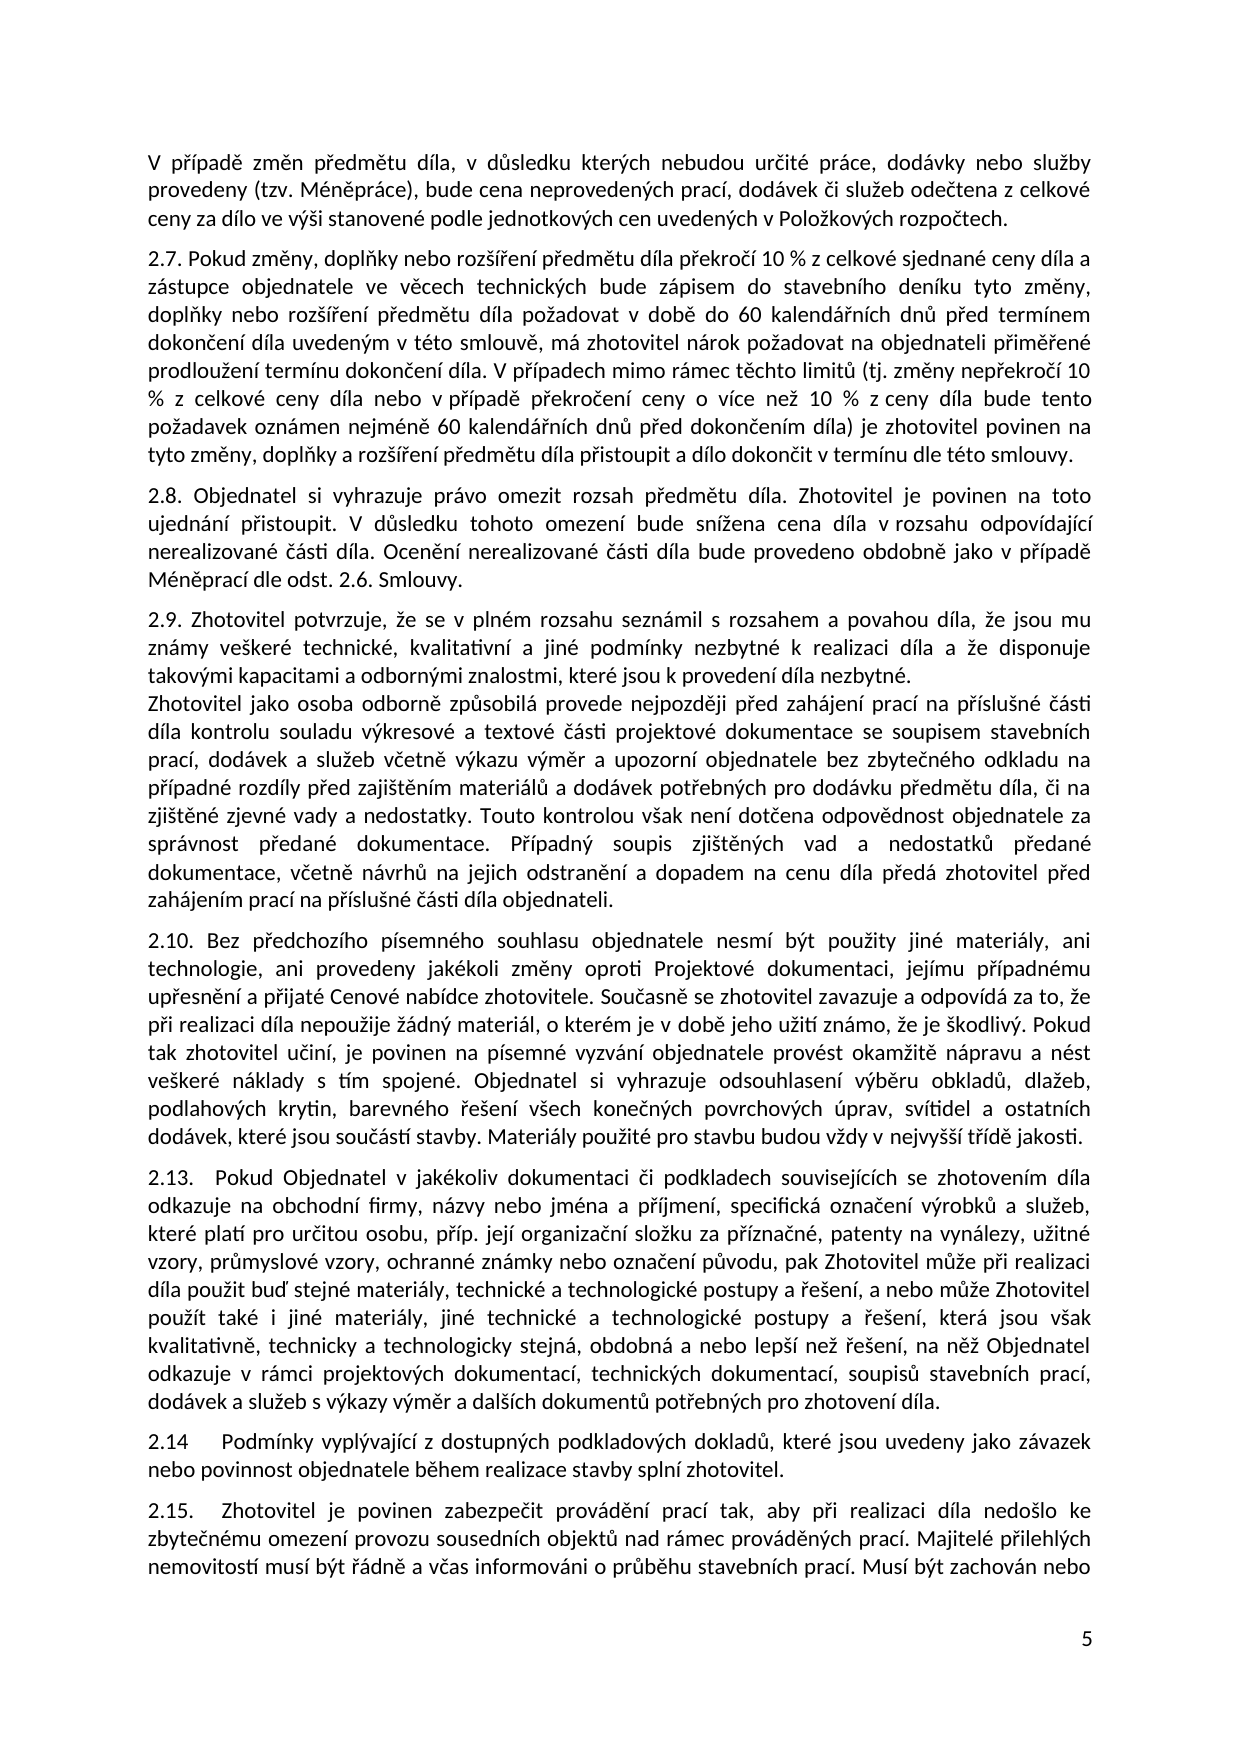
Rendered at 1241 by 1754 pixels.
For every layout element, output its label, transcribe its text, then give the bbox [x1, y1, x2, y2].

text V případě změn předmětu díla, v důsledku kterých nebudou určité práce, dodávky nebo služby provedeny (tzv. Méněpráce), bude cena neprovedených prací, dodávek či služeb odečtena z celkové ceny za dílo ve výši stanovené podle jednotkových cen uvedených v Položkových rozpočtech. [148, 148, 1093, 232]
text 2.14 Podmínky vyplývající z dostupných podkladových dokladů, které jsou uvedeny jako závazek nebo povinnost objednatele během realizace stavby splní zhotovitel. [148, 1427, 1093, 1483]
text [148, 1496, 1093, 1580]
text 2.10. Bez předchozího písemného souhlasu objednatele nesmí být použity jiné materiály, ani technologie, ani provedeny jakékoli změny oproti Projektové dokumentaci, jejímu případnému upřesnění a přijaté Cenové nabídce zhotovitele. Současně se zhotovitel zavazuje a odpovídá za to, že při realizaci díla nepoužije žádný materiál, o kterém je v době jeho užití známo, že je škodlivý. Pokud tak zhotovitel učiní, je povinen na písemné vyzvání objednatele provést okamžitě nápravu a nést veškeré náklady s tím spojené. Objednatel si vyhrazuje odsouhlasení výběru obkladů, dlažeb, podlahových krytin, barevného řešení všech konečných povrchových úprav, svítidel a ostatních dodávek, které jsou součástí stavby. Materiály použité pro stavbu budou vždy v nejvyšší třídě jakosti. [148, 926, 1093, 1150]
text 2.13. Pokud Objednatel v jakékoliv dokumentaci či podkladech souvisejících se zhotovením díla odkazuje na obchodní firmy, názvy nebo jména a příjmení, specifická označení výrobků a služeb, které platí pro určitou osobu, příp. její organizační složku za příznačné, patenty na vynálezy, užitné vzory, průmyslové vzory, ochranné známky nebo označení původu, pak Zhotovitel může při realizaci díla použit buď stejné materiály, technické a technologické postupy a řešení, a nebo může Zhotovitel použít také i jiné materiály, jiné technické a technologické postupy a řešení, která jsou však kvalitativně, technicky a technologicky stejná, obdobná a nebo lepší než řešení, na něž Objednatel odkazuje v rámci projektových dokumentací, technických dokumentací, soupisů stavebních prací, dodávek a služeb s výkazy výměr a dalších dokumentů potřebných pro zhotovení díla. [148, 1163, 1093, 1415]
text 2.9. Zhotovitel potvrzuje, že se v plném rozsahu seznámil s rozsahem a povahou díla, že jsou mu známy veškeré technické, kvalitativní a jiné podmínky nezbytné k realizaci díla a že disponuje takovými kapacitami a odbornými znalostmi, které jsou k provedení díla nezbytné. [148, 605, 1093, 689]
text 2.8. Objednatel si vyhrazuje právo omezit rozsah předmětu díla. Zhotovitel je povinen na toto ujednání přistoupit. V důsledku tohoto omezení bude snížena cena díla v rozsahu odpovídající nerealizované části díla. Ocenění nerealizované části díla bude provedeno obdobně jako v případě Méněprací dle odst. 2.6. Smlouvy. [148, 481, 1093, 593]
text 2.7. Pokud změny, doplňky nebo rozšíření předmětu díla překročí 10 % z celkové sjednané ceny díla a zástupce objednatele ve věcech technických bude zápisem do stavebního deníku tyto změny, doplňky nebo rozšíření předmětu díla požadovat v době do 60 kalendářních dnů před termínem dokončení díla uvedeným v této smlouvě, má zhotovitel nárok požadovat na objednateli přiměřené prodloužení termínu dokončení díla. V případech mimo rámec těchto limitů (tj. změny nepřekročí 10 % z celkové ceny díla nebo v případě překročení ceny o více než 10 % z ceny díla bude tento požadavek oznámen nejméně 60 kalendářních dnů před dokončením díla) je zhotovitel povinen na tyto změny, doplňky a rozšíření předmětu díla přistoupit a dílo dokončit v termínu dle této smlouvy. [148, 244, 1093, 468]
text Zhotovitel jako osoba odborně způsobilá provede nejpozději před zahájení prací na příslušné části díla kontrolu souladu výkresové a textové části projektové dokumentace se soupisem stavebních prací, dodávek a služeb včetně výkazu výměr a upozorní objednatele bez zbytečného odkladu na případné rozdíly před zajištěním materiálů a dodávek potřebných pro dodávku předmětu díla, či na zjištěné zjevné vady a nedostatky. Touto kontrolou však není dotčena odpovědnost objednatele za správnost předané dokumentace. Případný soupis zjištěných vad a nedostatků předané dokumentace, včetně návrhů na jejich odstranění a dopadem na cenu díla předá zhotovitel před zahájením prací na příslušné části díla objednateli. [148, 689, 1093, 914]
